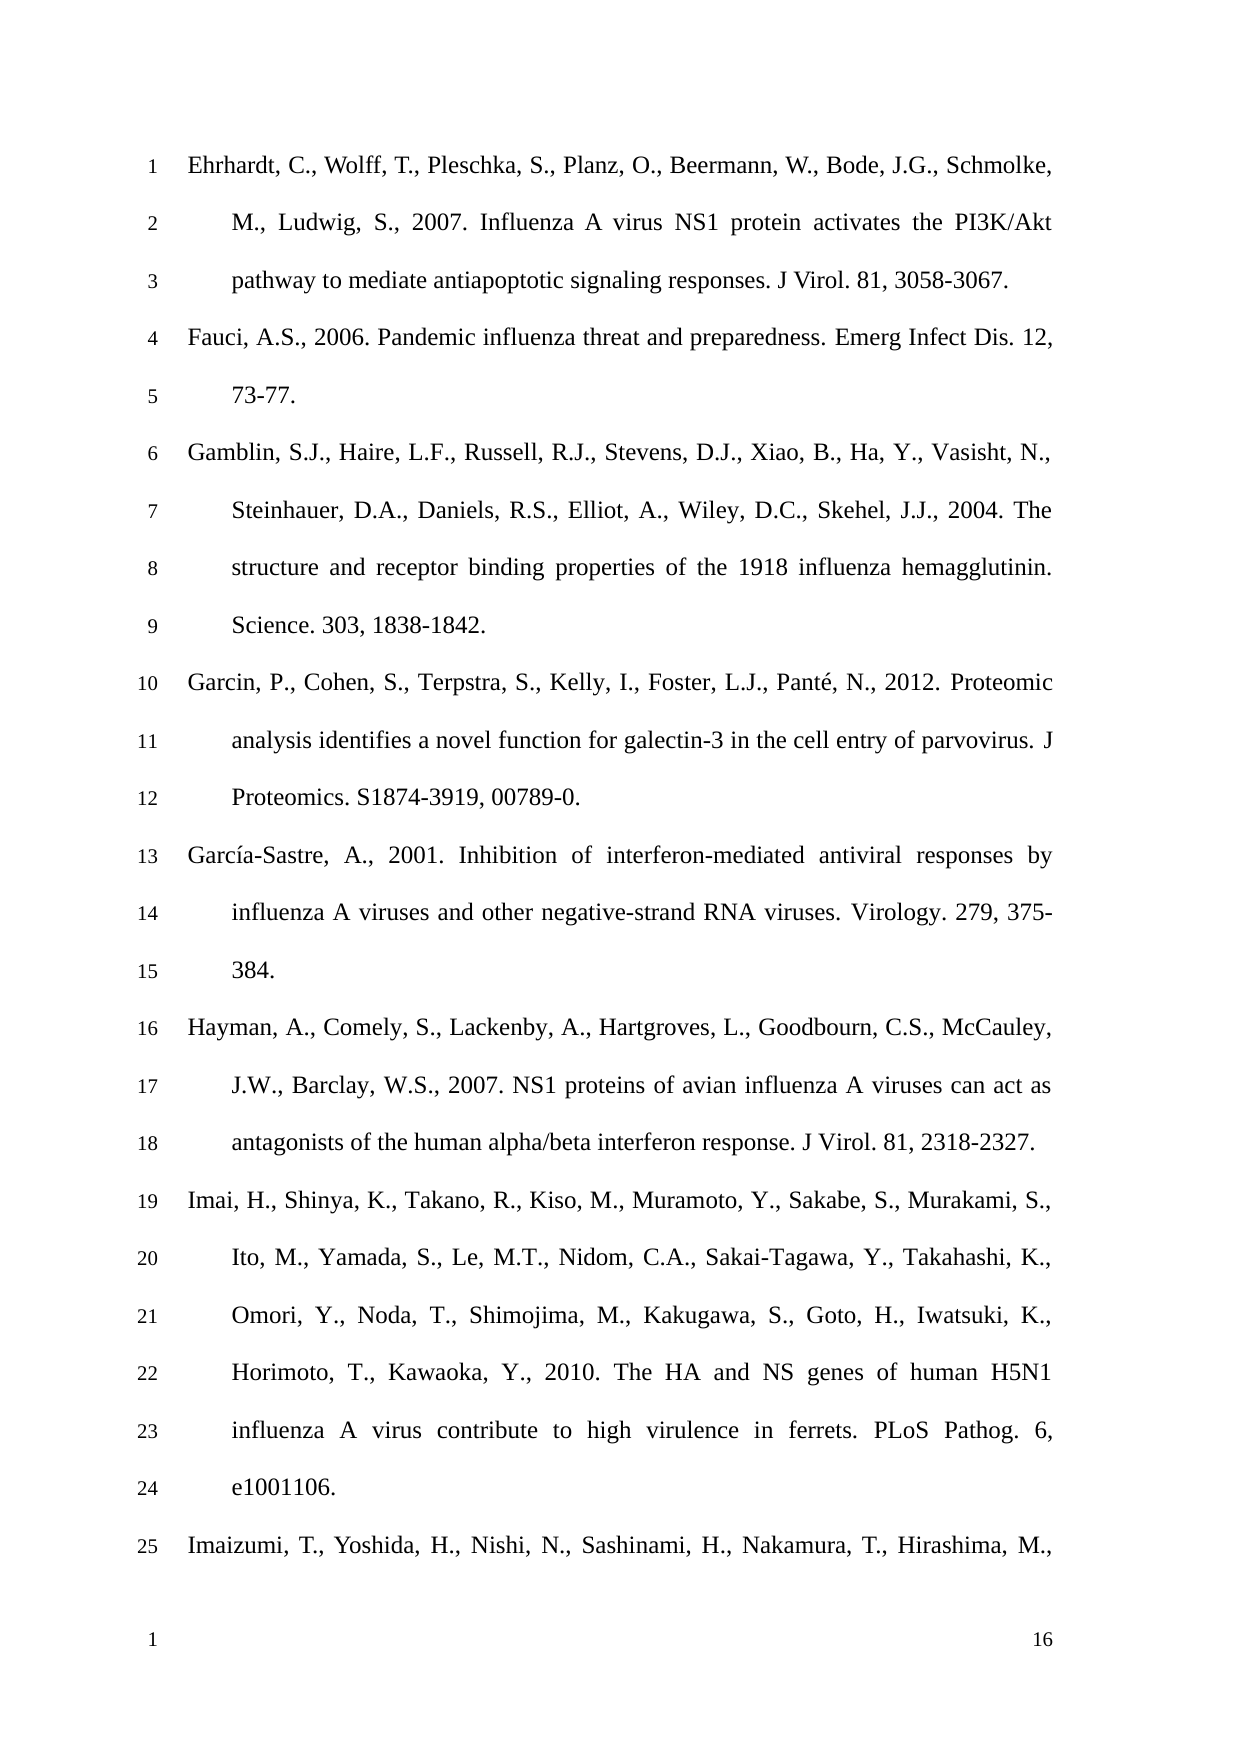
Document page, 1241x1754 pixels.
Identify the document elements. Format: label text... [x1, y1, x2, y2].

text Garcin, P., Cohen, S., Terpstra, S., Kelly, I., Foster, L.J., Panté, N., 2012. Proteomic analysis identifies a novel function for galectin-3 in the cell entry of parvovirus. J Proteomics. S1874-3919, 00789-0. [187, 667, 1053, 811]
text Fauci, A.S., 2006. Pandemic influenza threat and preparedness. Emerg Infect Dis. 12, 73-77. [187, 322, 1053, 409]
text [187, 1530, 1053, 1559]
text Gamblin, S.J., Haire, L.F., Russell, R.J., Stevens, D.J., Xiao, B., Ha, Y., Vasisht, N., Steinhauer, D.A., Daniels, R.S., Elliot, A., Wiley, D.C., Skehel, J.J., 2004. The structure and receptor binding properties of the 1918 influenza hemagglutinin. Science. 303, 1838-1842. [187, 437, 1053, 639]
text Imai, H., Shinya, K., Takano, R., Kiso, M., Muramoto, Y., Sakabe, S., Murakami, S., Ito, M., Yamada, S., Le, M.T., Nidom, C.A., Sakai-Tagawa, Y., Takahashi, K., Omori, Y., Noda, T., Shimojima, M., Kakugawa, S., Goto, H., Iwatsuki, K., Horimoto, T., Kawaoka, Y., 2010. The HA and NS genes of human H5N1 influenza A virus contribute to high virulence in ferrets. PLoS Pathog. 6, e1001106. [187, 1185, 1053, 1501]
text García-Sastre, A., 2001. Inhibition of interferon-mediated antiviral responses by influenza A viruses and other negative-strand RNA viruses. Virology. 279, 375-384. [187, 840, 1053, 984]
title Hayman, A., Comely, S., Lackenby, A., Hartgroves, L., Goodbourn, C.S., McCauley, J.W., Barclay, W.S., 2007. NS1 proteins of avian influenza A viruses can act as antagonists of the human alpha/beta interferon response. J Virol. 81, 2318-2327. [187, 1012, 1053, 1156]
text Ehrhardt, C., Wolff, T., Pleschka, S., Planz, O., Beermann, W., Bode, J.G., Schmolke, M., Ludwig, S., 2007. Influenza A virus NS1 protein activates the PI3K/Akt pathway to mediate antiapoptotic signaling responses. J Virol. 81, 3058-3067. [187, 150, 1053, 294]
